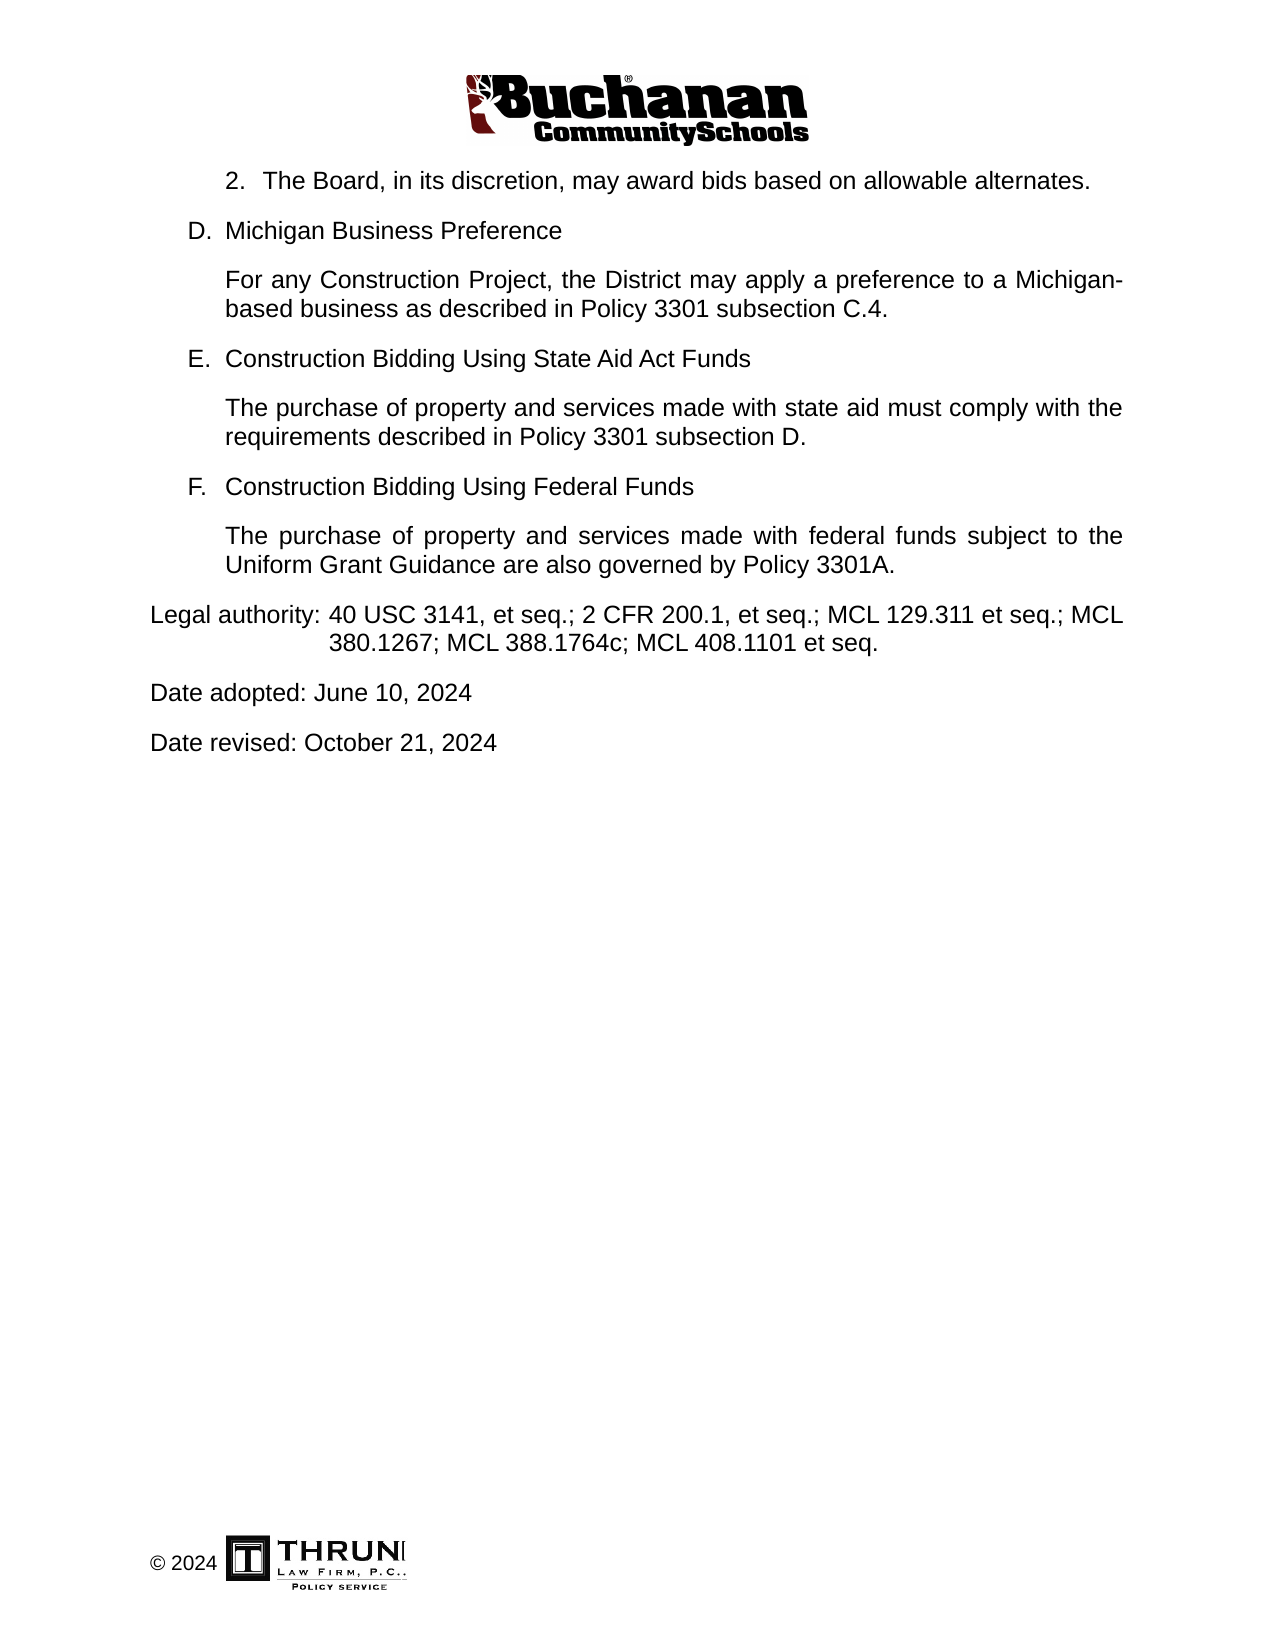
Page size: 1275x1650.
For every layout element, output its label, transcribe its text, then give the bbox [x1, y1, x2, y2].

picture [466, 75, 809, 146]
text Legal authority: 40 USC 3141, et seq.; 2 CFR 200.1, et seq.; MCL 129.311 et seq.; MCL 380.1267; MCL 388.1764c; MCL 408.1101 et seq. [150, 600, 1125, 657]
text Date adopted: June 10, 2024 [150, 678, 1125, 707]
text Date revised: October 21, 2024 [150, 728, 1125, 756]
text For any Construction Project, the District may apply a preference to a Michigan-based business as described in Policy 3301 subsection C.4. [225, 266, 1125, 323]
picture [223, 1532, 408, 1593]
text Construction Bidding Using Federal Funds [187, 472, 1125, 501]
text The Board, in its discretion, may award bids based on allowable alternates. [225, 166, 1125, 195]
text Construction Bidding Using State Aid Act Funds [187, 344, 1125, 373]
text The purchase of property and services made with state aid must comply with the requirements described in Policy 3301 subsection D. [225, 393, 1125, 451]
text The purchase of property and services made with federal funds subject to the Uniform Grant Guidance are also governed by Policy 3301A. [225, 521, 1125, 579]
text Michigan Business Preference [187, 216, 1125, 245]
